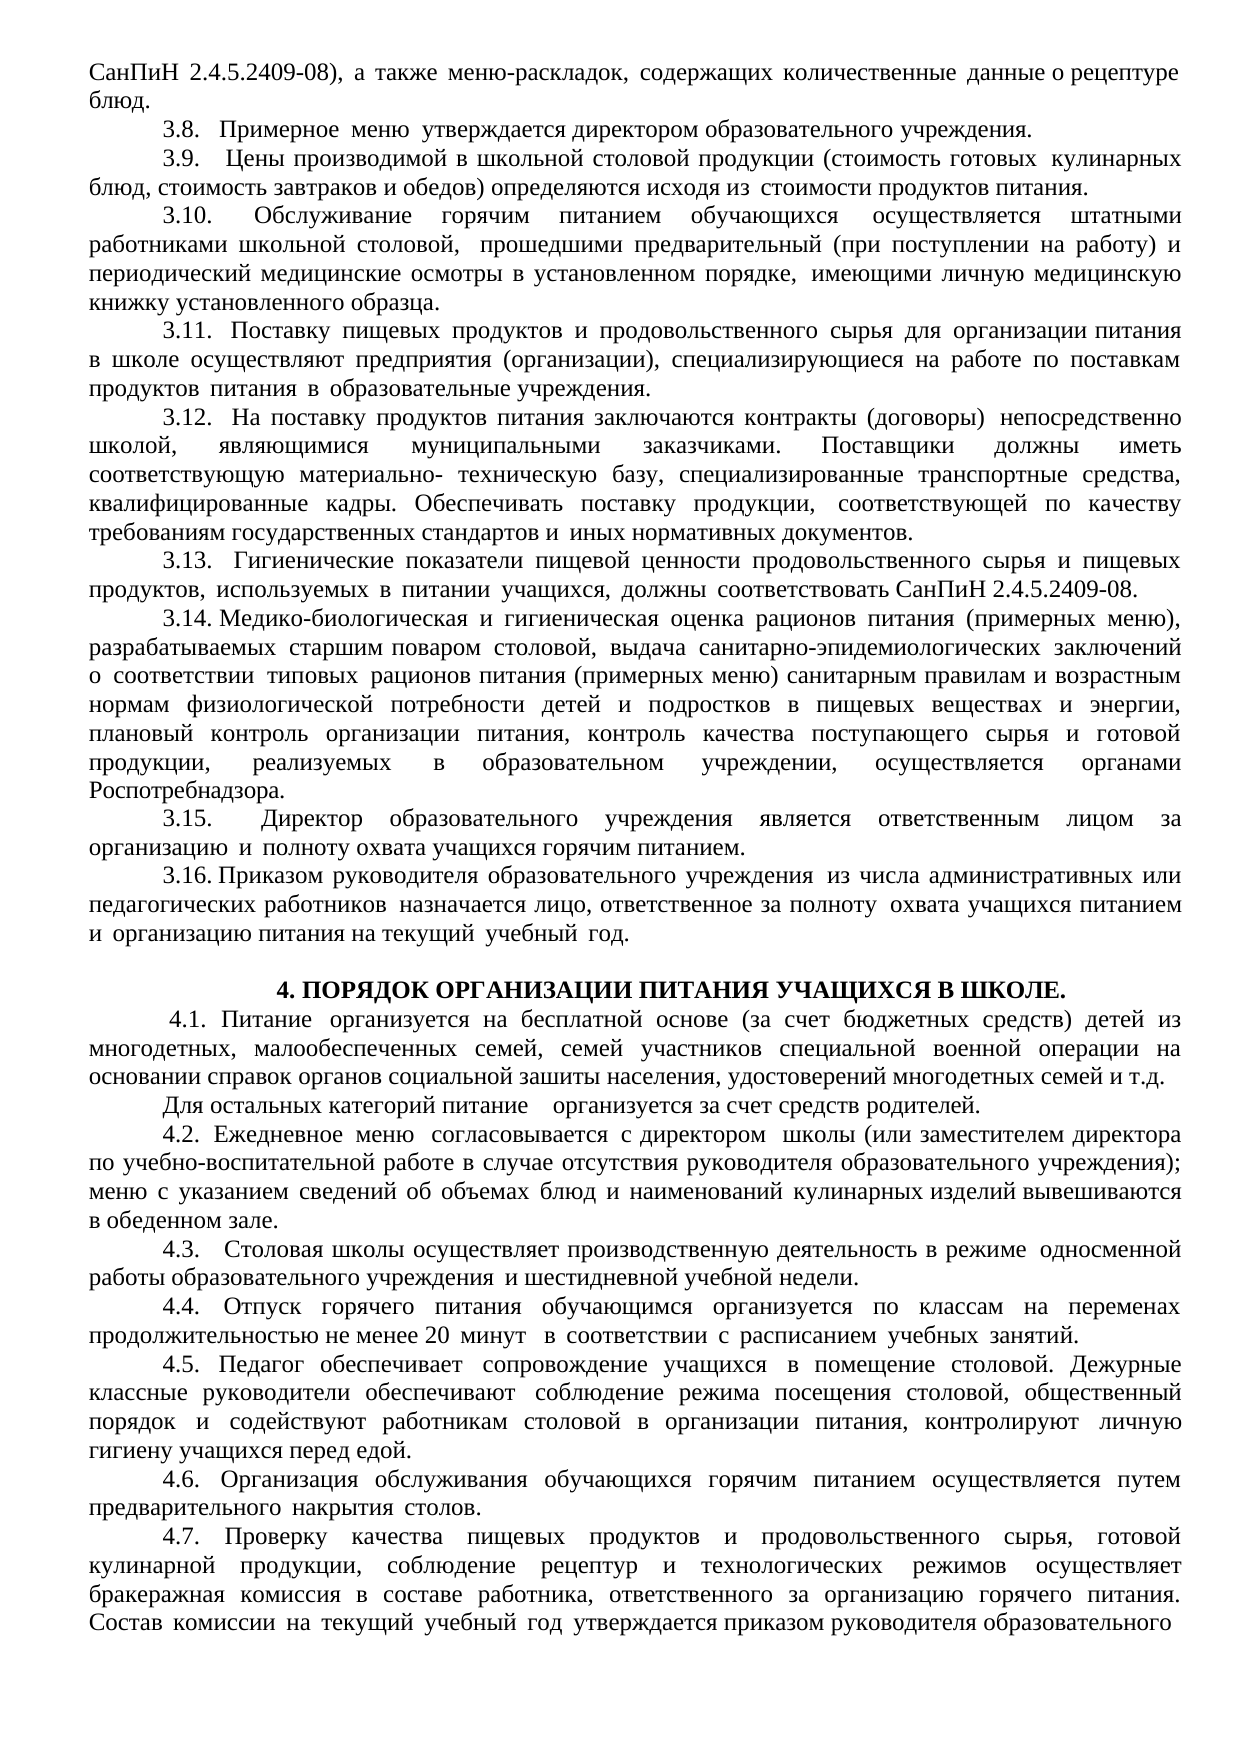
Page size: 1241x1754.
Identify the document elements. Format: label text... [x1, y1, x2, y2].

list Организация обслуживания обучающихся горячим питанием осуществляется путем предварительного накрытия столов. [88, 1464, 1182, 1521]
list Питание организуется на бесплатной основе (за счет бюджетных средств) детей из многодетных, малообеспеченных семей, семей участников специальной военной операции на основании справок органов социальной зашиты населения, удостоверений многодетных семей и т.д. [88, 1004, 1182, 1090]
list Цены производимой в школьной столовой продукции (стоимость готовых кулинарных блюд, стоимость завтраков и обедов) определяются исходя из стоимости продуктов питания. [88, 143, 1181, 200]
list Столовая школы осуществляет производственную деятельность в режиме односменной работы образовательного учреждения и шестидневной учебной недели. [88, 1234, 1181, 1291]
list Отпуск горячего питания обучающимся организуется по классам на переменах продолжительностью не менее 20 минут в соответствии с расписанием учебных занятий. [88, 1291, 1181, 1349]
list Примерное меню утверждается директором образовательного учреждения. [162, 114, 1194, 143]
list Гигиенические показатели пищевой ценности продовольственного сырья и пищевых продуктов, используемых в питании учащихся, должны соответствовать СанПиН 2.4.5.2409-08. [88, 545, 1182, 603]
list Педагог обеспечивает сопровождение учащихся в помещение столовой. Дежурные классные руководители обеспечивают соблюдение режима посещения столовой, общественный порядок и содействуют работникам столовой в организации питания, контролируют личную гигиену учащихся перед едой. [88, 1349, 1182, 1464]
list Медико-биологическая и гигиеническая оценка рационов питания (примерных меню), разрабатываемых старшим поваром столовой, выдача санитарно-эпидемиологических заключений о соответствии типовых рационов питания (примерных меню) санитарным правилам и возрастным нормам физиологической потребности детей и подростков в пищевых веществах и энергии, плановый контроль организации питания, контроль качества поступающего сырья и готовой продукции, реализуемых в образовательном учреждении, осуществляется органами Роспотребнадзора. [88, 603, 1182, 804]
list На поставку продуктов питания заключаются контракты (договоры) непосредственно школой, являющимися муниципальными заказчиками. Поставщики должны иметь соответствующую материально- техническую базу, специализированные транспортные средства, квалифицированные кадры. Обеспечивать поставку продукции, соответствующей по качеству требованиям государственных стандартов и иных нормативных документов. [88, 402, 1182, 545]
subtitle ПОРЯДОК ОРГАНИЗАЦИИ ПИТАНИЯ УЧАЩИХСЯ В ШКОЛЕ. [276, 976, 1194, 1004]
list Проверку качества пищевых продуктов и продовольственного сырья, готовой кулинарной продукции, соблюдение рецептур и технологических режимов осуществляет бракеражная комиссия в составе работника, ответственного за организацию горячего питания. Состав комиссии на текущий учебный год утверждается приказом руководителя образовательного [88, 1521, 1182, 1636]
text Для остальных категорий питание организуется за счет средств родителей. [162, 1090, 1194, 1119]
list Обслуживание горячим питанием обучающихся осуществляется штатными работниками школьной столовой, прошедшими предварительный (при поступлении на работу) и периодический медицинские осмотры в установленном порядке, имеющими личную медицинскую книжку установленного образца. [88, 200, 1182, 315]
list Приказом руководителя образовательного учреждения из числа административных или педагогических работников назначается лицо, ответственное за полноту охвата учащихся питанием и организацию питания на текущий учебный год. [88, 860, 1182, 947]
text СанПиН 2.4.5.2409-08), а также меню-раскладок, содержащих количественные данные о рецептуре блюд. [88, 57, 1194, 114]
list Поставку пищевых продуктов и продовольственного сырья для организации питания в школе осуществляют предприятия (организации), специализирующиеся на работе по поставкам продуктов питания в образовательные учреждения. [88, 315, 1181, 402]
list Директор образовательного учреждения является ответственным лицом за организацию и полноту охвата учащихся горячим питанием. [88, 804, 1182, 860]
list Ежедневное меню согласовывается с директором школы (или заместителем директора по учебно-воспитательной работе в случае отсутствия руководителя образовательного учреждения); меню с указанием сведений об объемах блюд и наименований кулинарных изделий вывешиваются в обеденном зале. [88, 1119, 1182, 1234]
